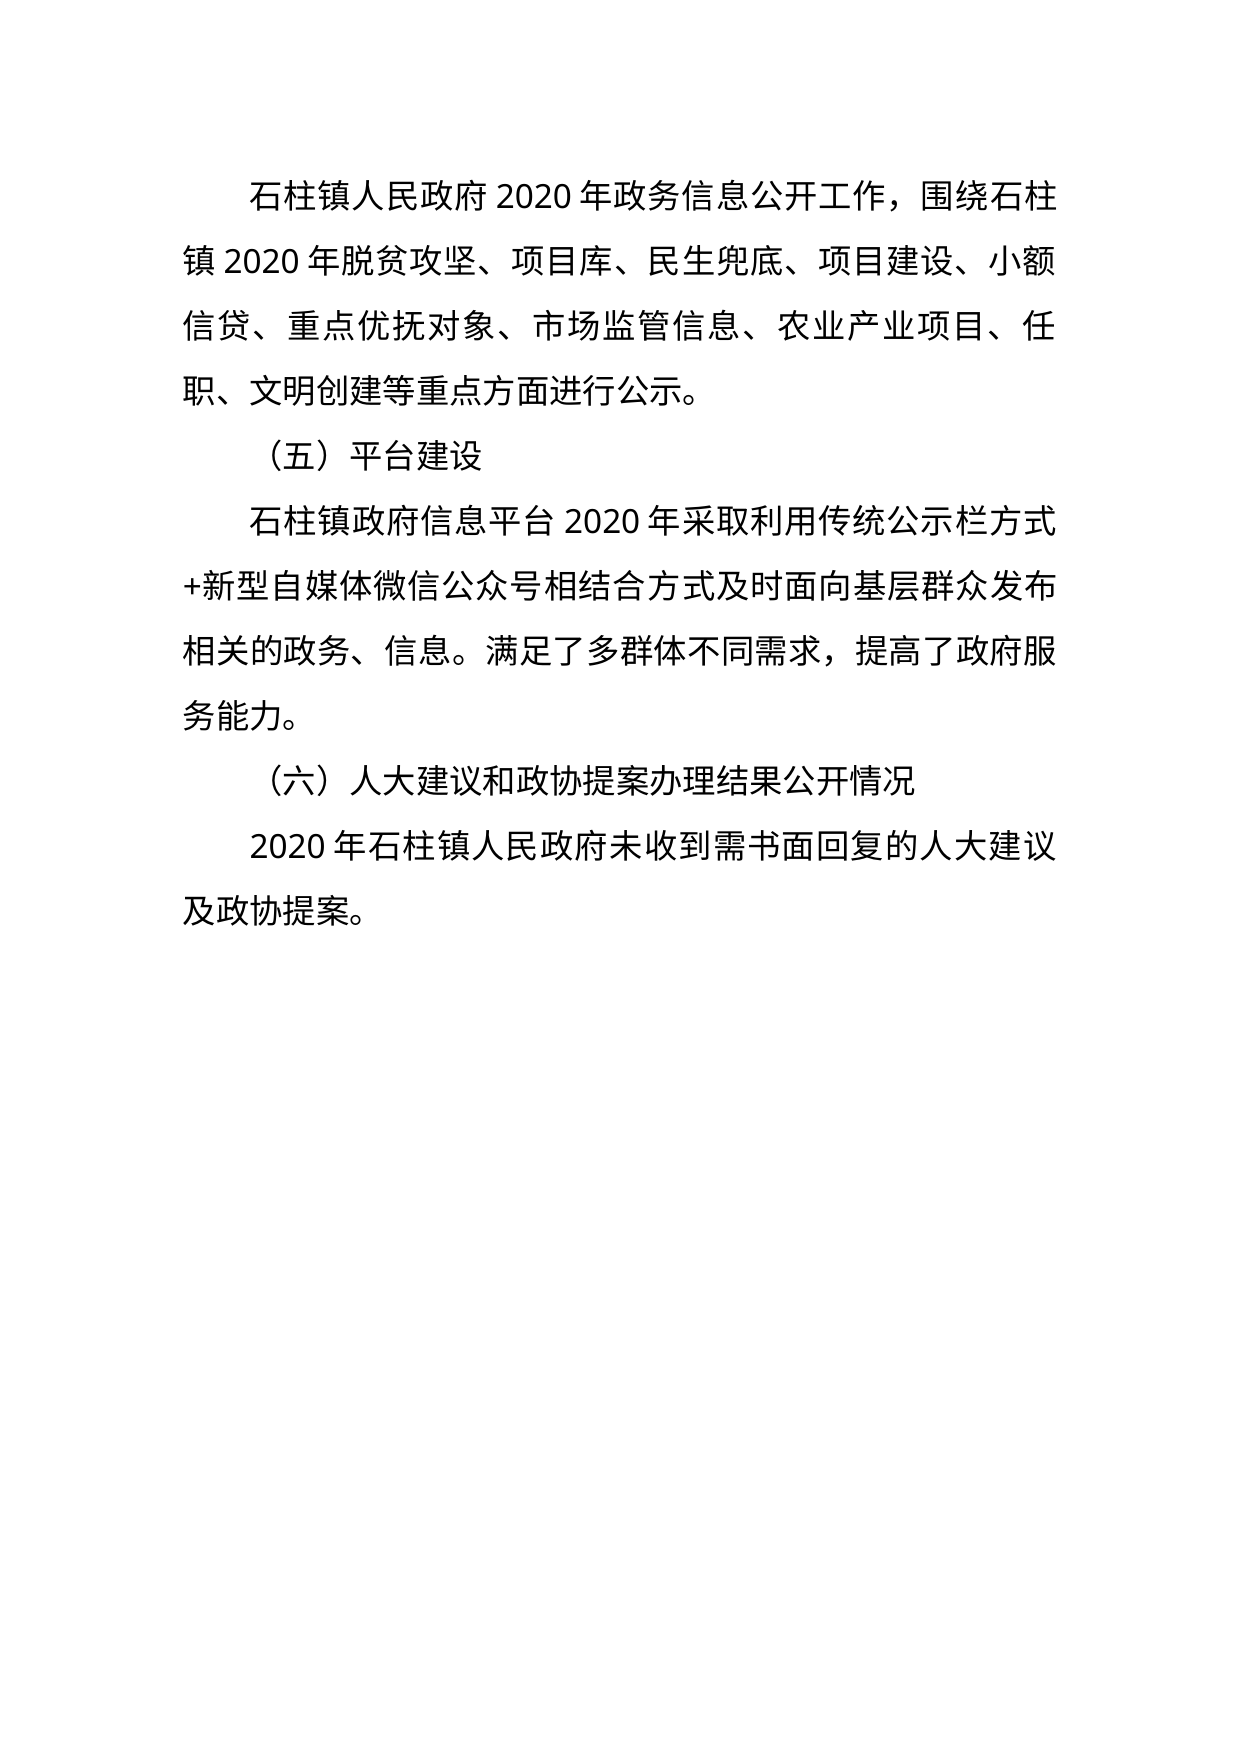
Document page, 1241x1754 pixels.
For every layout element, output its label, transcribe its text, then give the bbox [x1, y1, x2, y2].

text （六）人大建议和政协提案办理结果公开情况 [249, 747, 1058, 812]
text （五）平台建设 [183, 422, 1058, 487]
text 石柱镇人民政府2020年政务信息公开工作，围绕石柱镇2020年脱贫攻坚、项目库、民生兜底、项目建设、小额信贷、重点优抚对象、市场监管信息、农业产业项目、任职、文明创建等重点方面进行公示。 [183, 162, 1058, 422]
text 石柱镇政府信息平台2020年采取利用传统公示栏方式+新型自媒体微信公众号相结合方式及时面向基层群众发布相关的政务、信息。满足了多群体不同需求，提高了政府服务能力。 [183, 487, 1058, 747]
text 2020年石柱镇人民政府未收到需书面回复的人大建议及政协提案。 [183, 812, 1058, 942]
